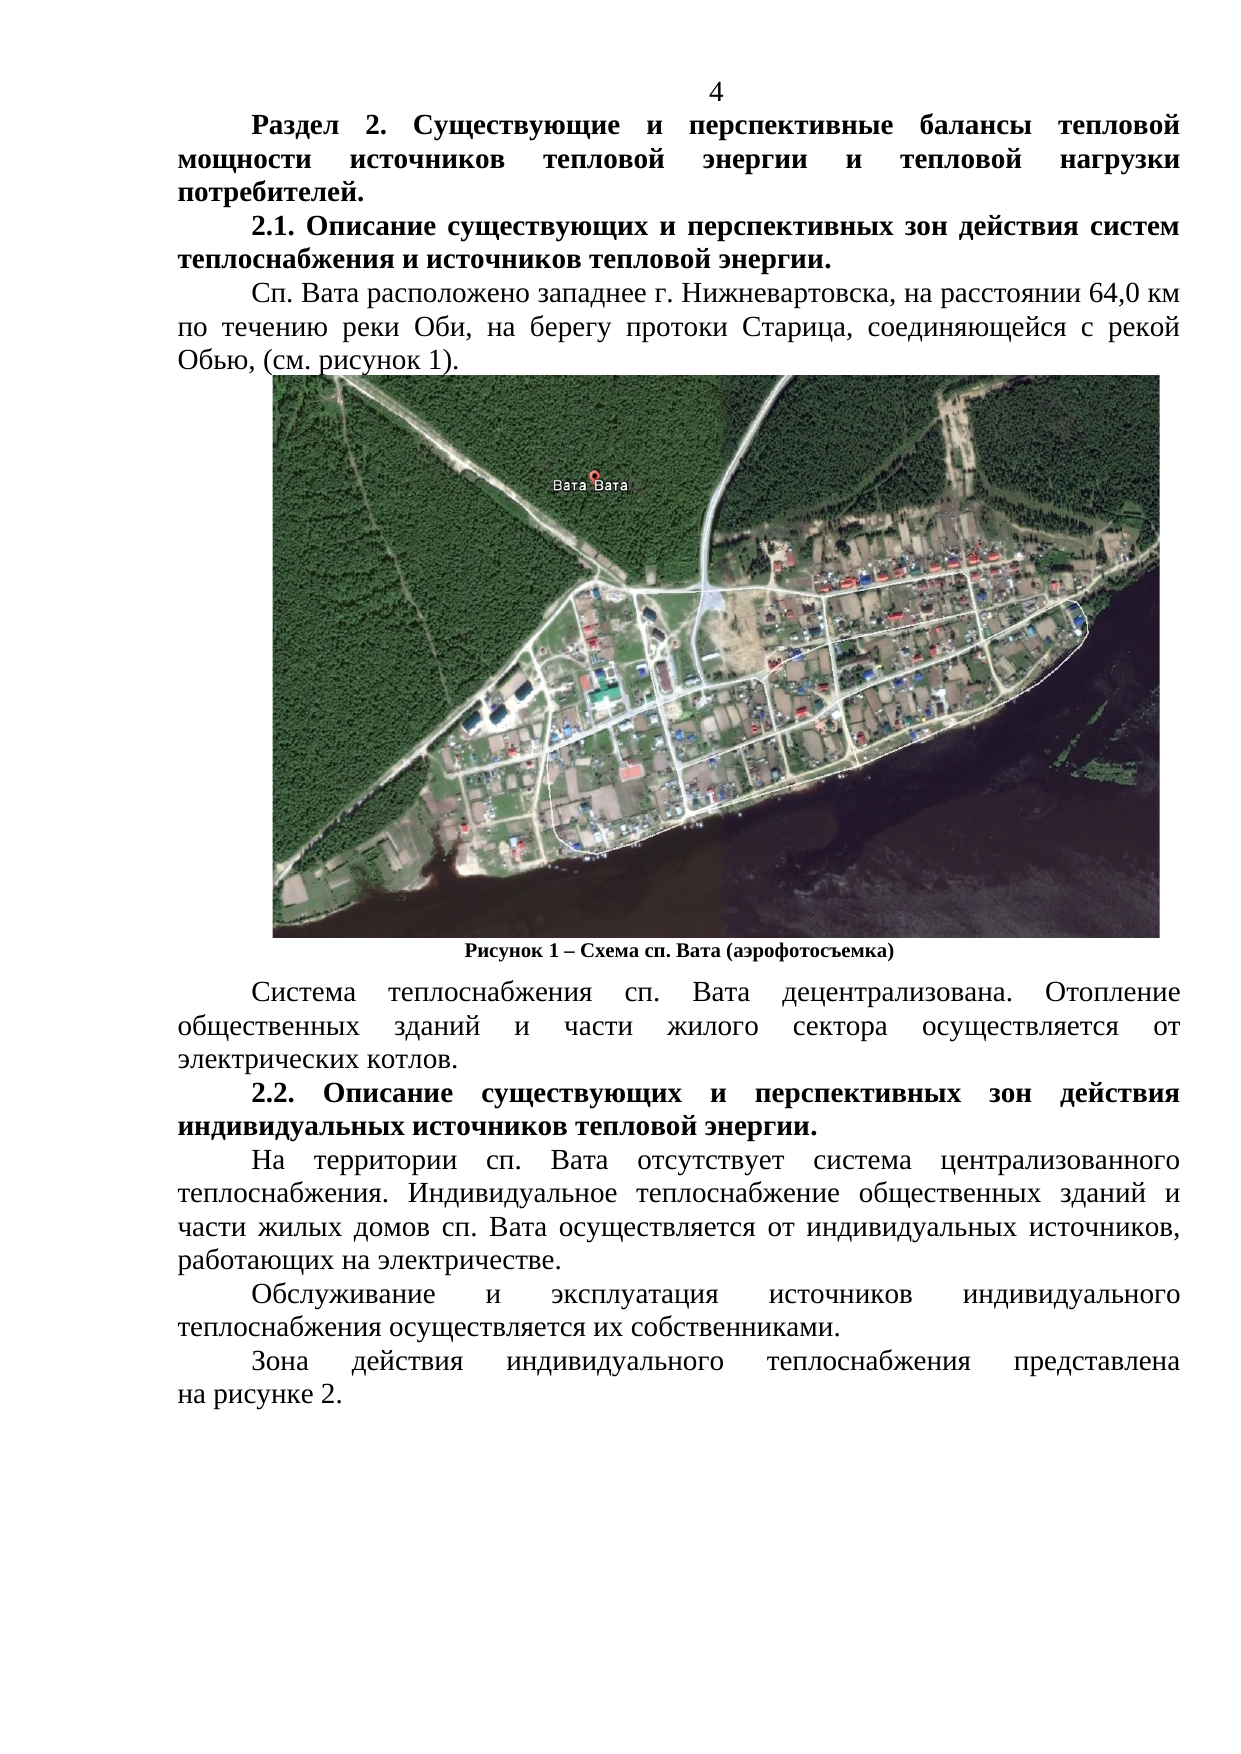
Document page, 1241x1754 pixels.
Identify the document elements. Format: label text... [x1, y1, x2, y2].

text Раздел 2. Существующие и перспективные балансы тепловой мощности источников тепловой энергии и тепловой нагрузки потребителей. [177, 107, 1181, 208]
text На территории сп. Вата отсутствует система централизованного теплоснабжения. Индивидуальное теплоснабжение общественных зданий и части жилых домов сп. Вата осуществляется от индивидуальных источников, работающих на электричестве. [177, 1142, 1181, 1276]
text Рисунок 1 – Схема сп. Вата (аэрофотосъемка) [177, 937, 1181, 962]
text Обслуживание и эксплуатация источников индивидуального теплоснабжения осуществляется их собственниками. [177, 1276, 1181, 1343]
text 2.2. Описание существующих и перспективных зон действия индивидуальных источников тепловой энергии. [177, 1075, 1181, 1142]
picture [272, 375, 1160, 938]
text Система теплоснабжения сп. Вата децентрализована. Отопление общественных зданий и части жилого сектора осуществляется от электрических котлов. [177, 974, 1181, 1075]
text 2.1. Описание существующих и перспективных зон действия систем теплоснабжения и источников тепловой энергии. [177, 208, 1181, 275]
text Сп. Вата расположено западнее г. Нижневартовска, на расстоянии 64,0 км по течению реки Оби, на берегу протоки Старица, соединяющейся с рекой Обью, (см. рисунок 1). [177, 275, 1181, 376]
text Зона действия индивидуального теплоснабжения представлена на рисунке 2. [177, 1343, 1181, 1410]
